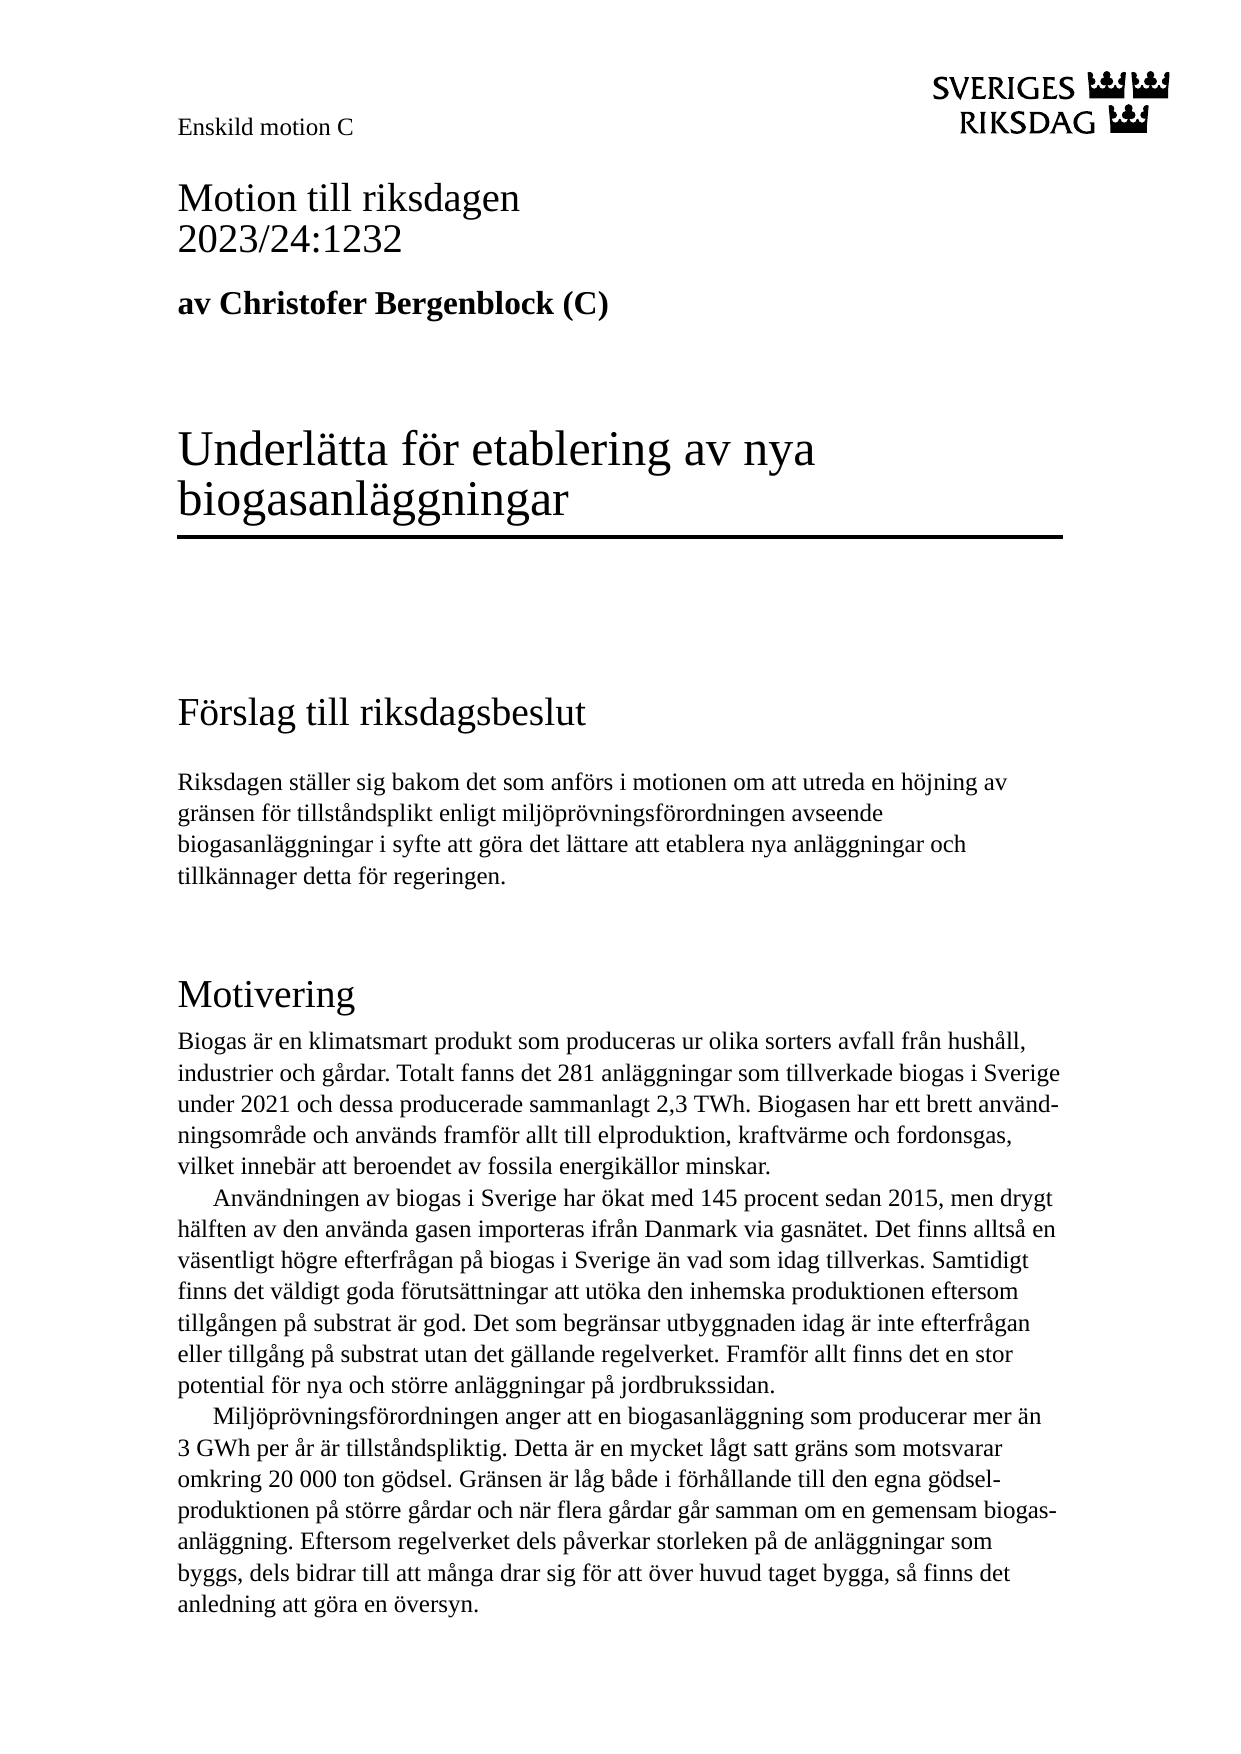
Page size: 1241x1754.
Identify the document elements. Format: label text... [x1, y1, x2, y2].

text Miljöprövningsförordningen anger att en biogasanläggning som producerar mer än 3 GWh per år är tillståndspliktig. Detta är en mycket lågt satt gräns som motsvarar omkring 20 000 ton gödsel. Gränsen är låg både i förhållande till den egna gödselproduktionen på större gårdar och när flera gårdar går samman om en gemensam biogasanläggning. Eftersom regelverket dels påverkar storleken på de anläggningar som byggs, dels bidrar till att många drar sig för att över huvud taget bygga, så finns det anledning att göra en översyn. [177, 1399, 1063, 1618]
text Biogas är en klimatsmart produkt som produceras ur olika sorters avfall från hushåll, industrier och gårdar. Totalt fanns det 281 anläggningar som tillverkade biogas i Sverige under 2021 och dessa producerade sammanlagt 2,3 TWh. Biogasen har ett brett användningsområde och används framför allt till elproduktion, kraftvärme och fordonsgas, vilket innebär att beroendet av fossila energikällor minskar. [177, 1024, 1063, 1180]
text Användningen av biogas i Sverige har ökat med 145 procent sedan 2015, men drygt hälften av den använda gasen importeras ifrån Danmark via gasnätet. Det finns alltså en väsentligt högre efterfrågan på biogas i Sverige än vad som idag tillverkas. Samtidigt finns det väldigt goda förutsättningar att utöka den inhemska produktionen eftersom tillgången på substrat är god. Det som begränsar utbyggnaden idag är inte efterfrågan eller tillgång på substrat utan det gällande regelverket. Framför allt finns det en stor potential för nya och större anläggningar på jordbrukssidan. [177, 1180, 1063, 1399]
